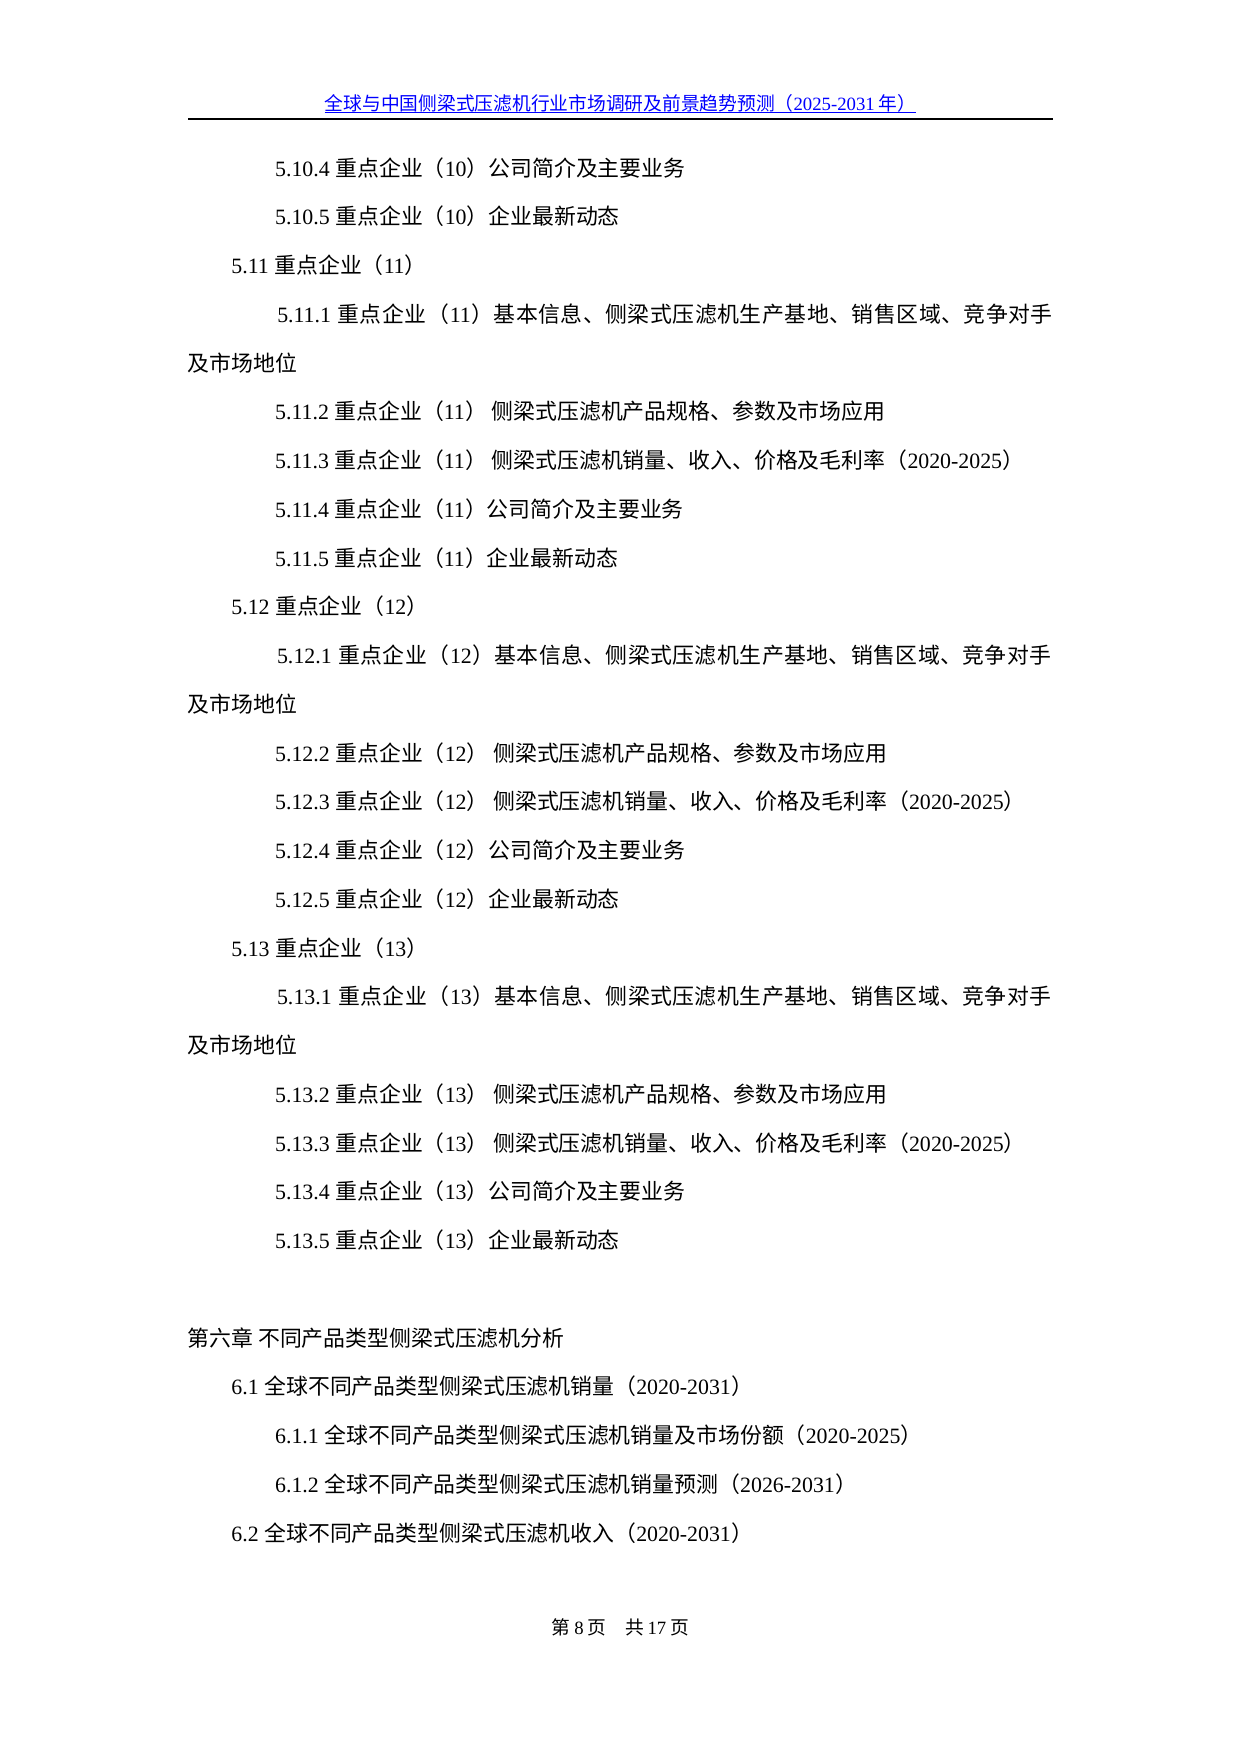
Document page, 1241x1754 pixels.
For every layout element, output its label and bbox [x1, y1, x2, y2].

text [187, 150, 1053, 1548]
